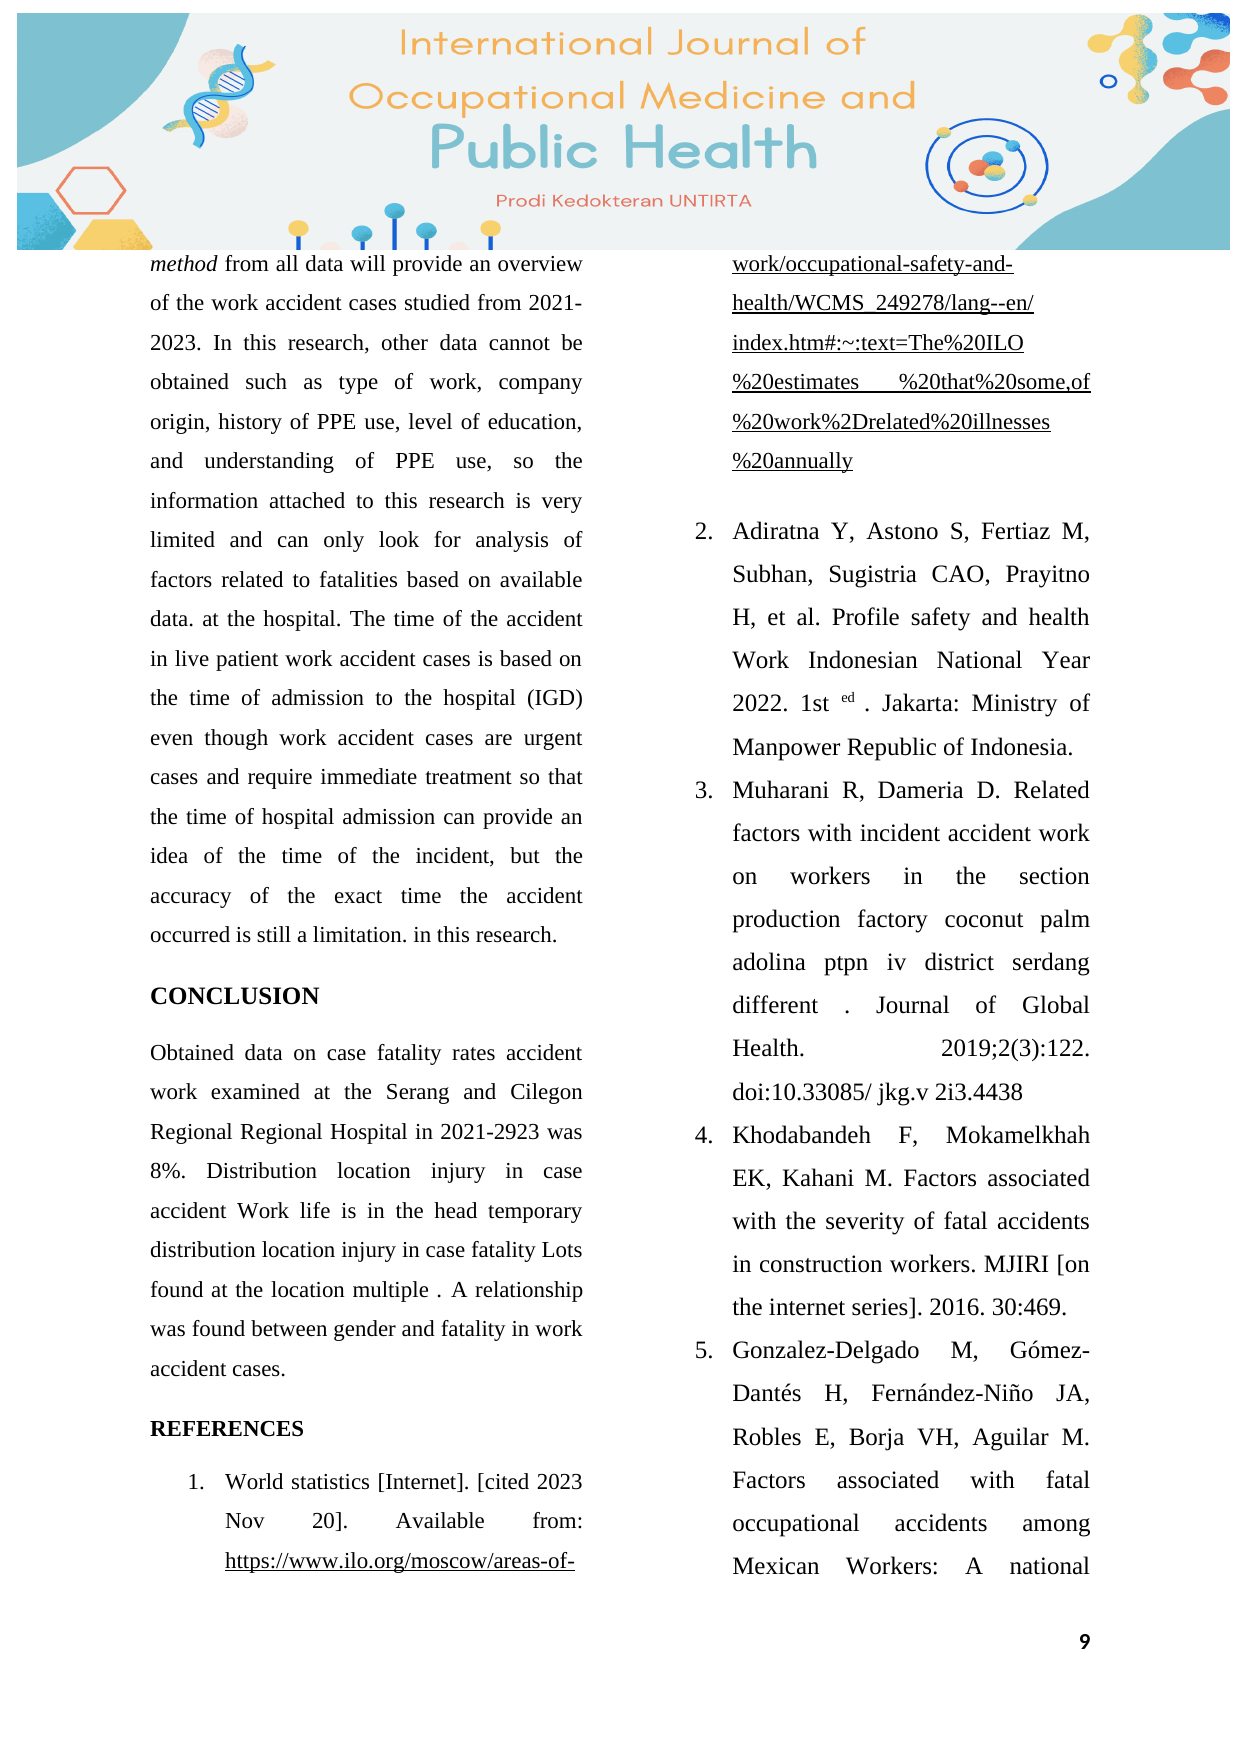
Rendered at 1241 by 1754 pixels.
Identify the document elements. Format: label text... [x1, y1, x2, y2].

list Muharani R, Dameria D. Related factors with incident accident work on workers in the section production factory coconut palm adolina ptpn iv district serdang different . Journal of Global Health. 2019;2(3):122. doi:10.33085/ jkg.v 2i3.4438 [694, 804, 1090, 1134]
list CONCLUSION [150, 981, 583, 1010]
list Adiratna Y, Astono S, Fertiaz M, Subhan, Sugistria CAO, Prayitno H, et al. Profile safety and health Work Indonesian National Year 2022. 1st ed . Jakarta: Ministry of Manpower Republic of Indonesia. [694, 516, 1090, 760]
list Khodabandeh F, Mokamelkhah EK, Kahani M. Factors associated with the severity of fatal accidents in construction workers. MJIRI [on the internet series]. 2016. 30:469. [694, 1178, 1090, 1379]
text REFERENCES [150, 1415, 583, 1441]
list World statistics [Internet]. [cited 2023 Nov 20]. Available from: https://www.ilo.org/moscow/areas-of-work/occupational-safety-and-health/WCMS_249278/lang--en/index.htm#:~:text=The%20ILO%20estimates %20that%20some,of%20work%2Drelated%20illnesses%20annually [694, 250, 1090, 474]
text Obtained data on case fatality rates accident work examined at the Serang and Cilegon Regional Regional Hospital in 2021-2923 was 8%. Distribution location injury in case accident Work life is in the head temporary distribution location injury in case fatality Lots found at the location multiple . A relationship was found between gender and fatality in work accident cases. [150, 1039, 583, 1381]
list World statistics [Internet]. [cited 2023 Nov 20]. Available from: https://www.ilo.org/moscow/areas-of-work/occupational-safety-and-health/WCMS_249278/lang--en/index.htm#:~:text=The%20ILO%20estimates %20that%20some,of%20work%2Drelated%20illnesses%20annually [187, 1468, 583, 1573]
picture [17, 13, 1230, 250]
